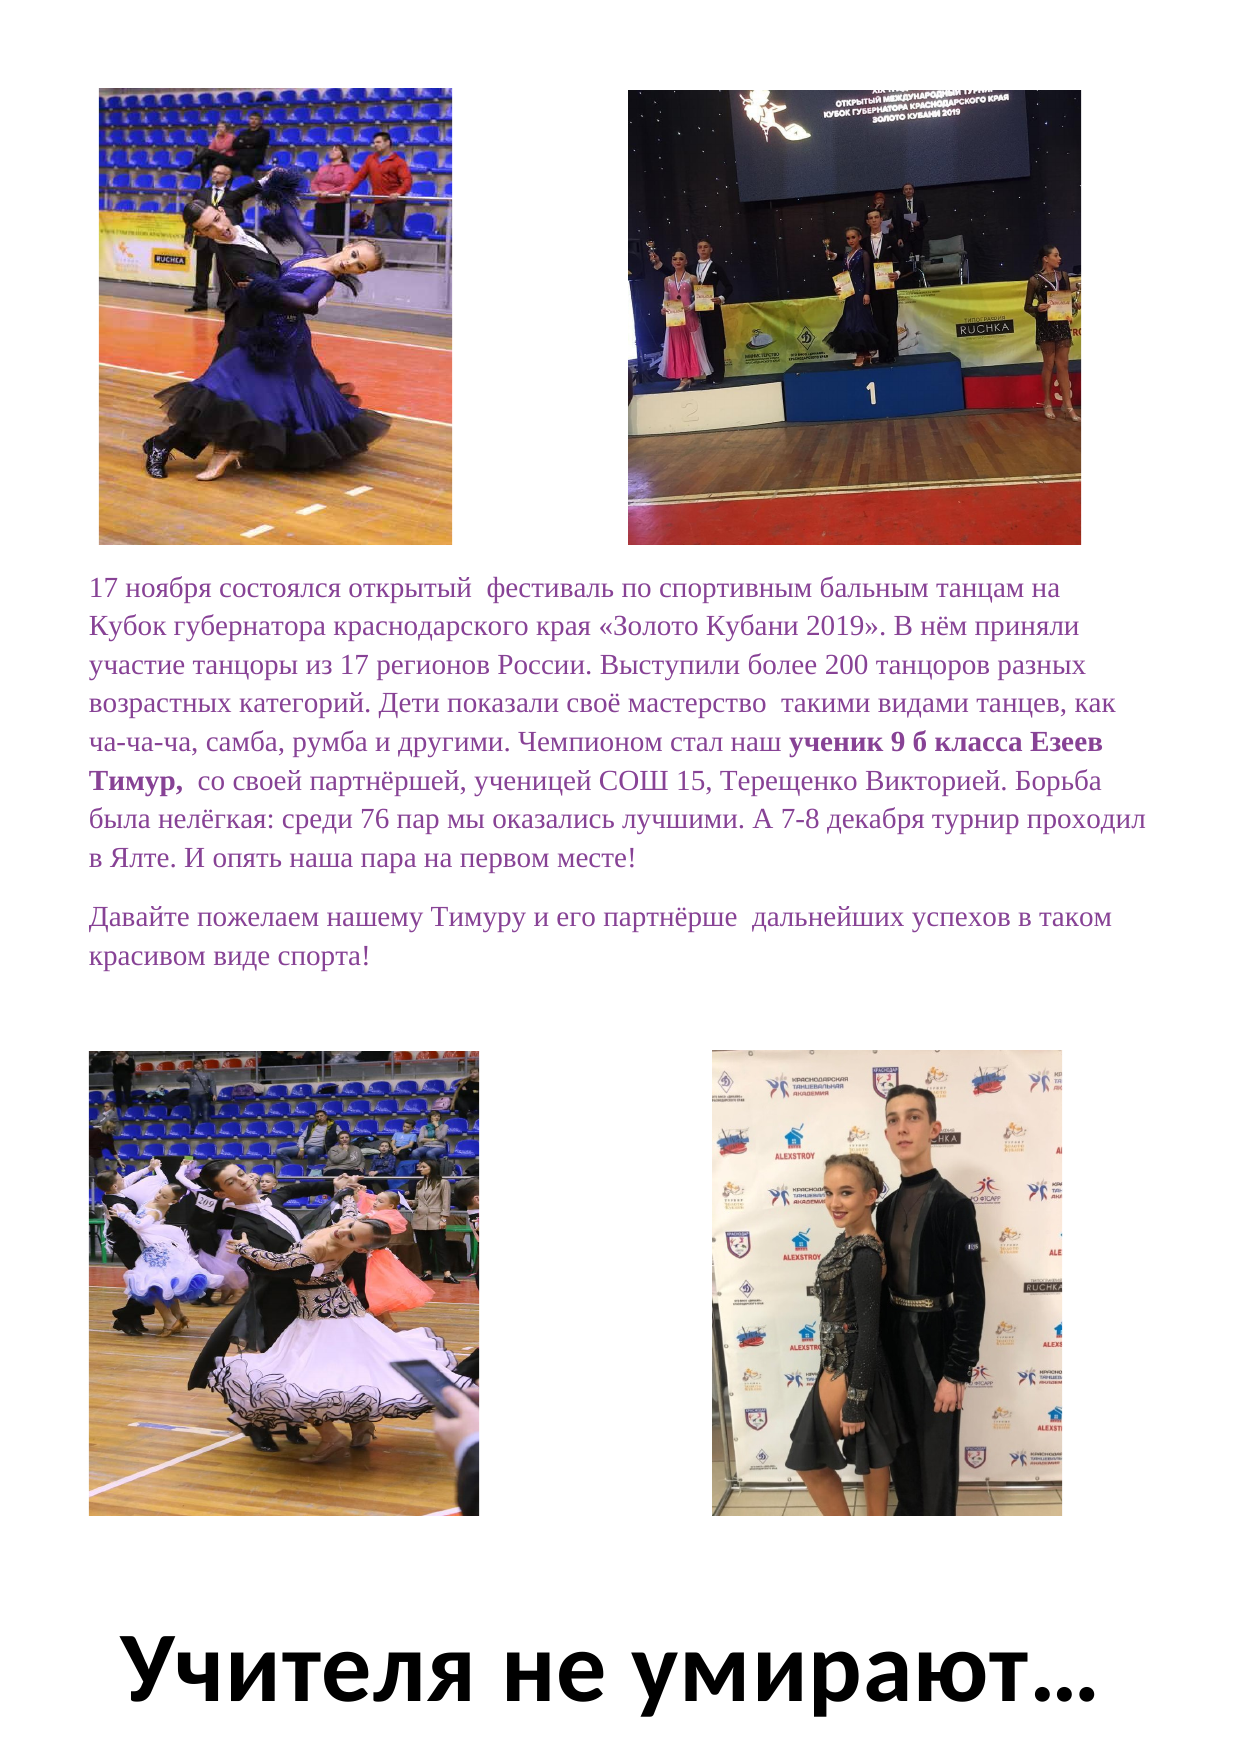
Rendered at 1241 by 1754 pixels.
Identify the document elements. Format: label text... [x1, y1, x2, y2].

text Давайте пожелаем нашему Тимуру и его партнёрше дальнейших успехов в таком красивом виде спорта! [89, 899, 1152, 971]
picture [712, 1050, 1063, 1516]
picture [88, 1051, 480, 1516]
picture [98, 88, 453, 545]
picture [628, 90, 1082, 545]
text 17 ноября состоялся открытый фестиваль по спортивным бальным танцам на Кубок губернатора краснодарского края «Золото Кубани 2019». В нём приняли участие танцоры из 17 регионов России. Выступили более 200 танцоров разных возрастных категорий. Дети показали своё мастерство такими видами танцев, как ча-ча-ча, самба, румба и другими. Чемпионом стал наш ученик 9 б класса Езеев Тимур, со своей партнёршей, ученицей СОШ 15, Терещенко Викторией. Борьба была нелёгкая: среди 76 пар мы оказались лучшими. А 7-8 декабря турнир проходил в Ялте. И опять наша пара на первом месте! [89, 570, 1152, 873]
